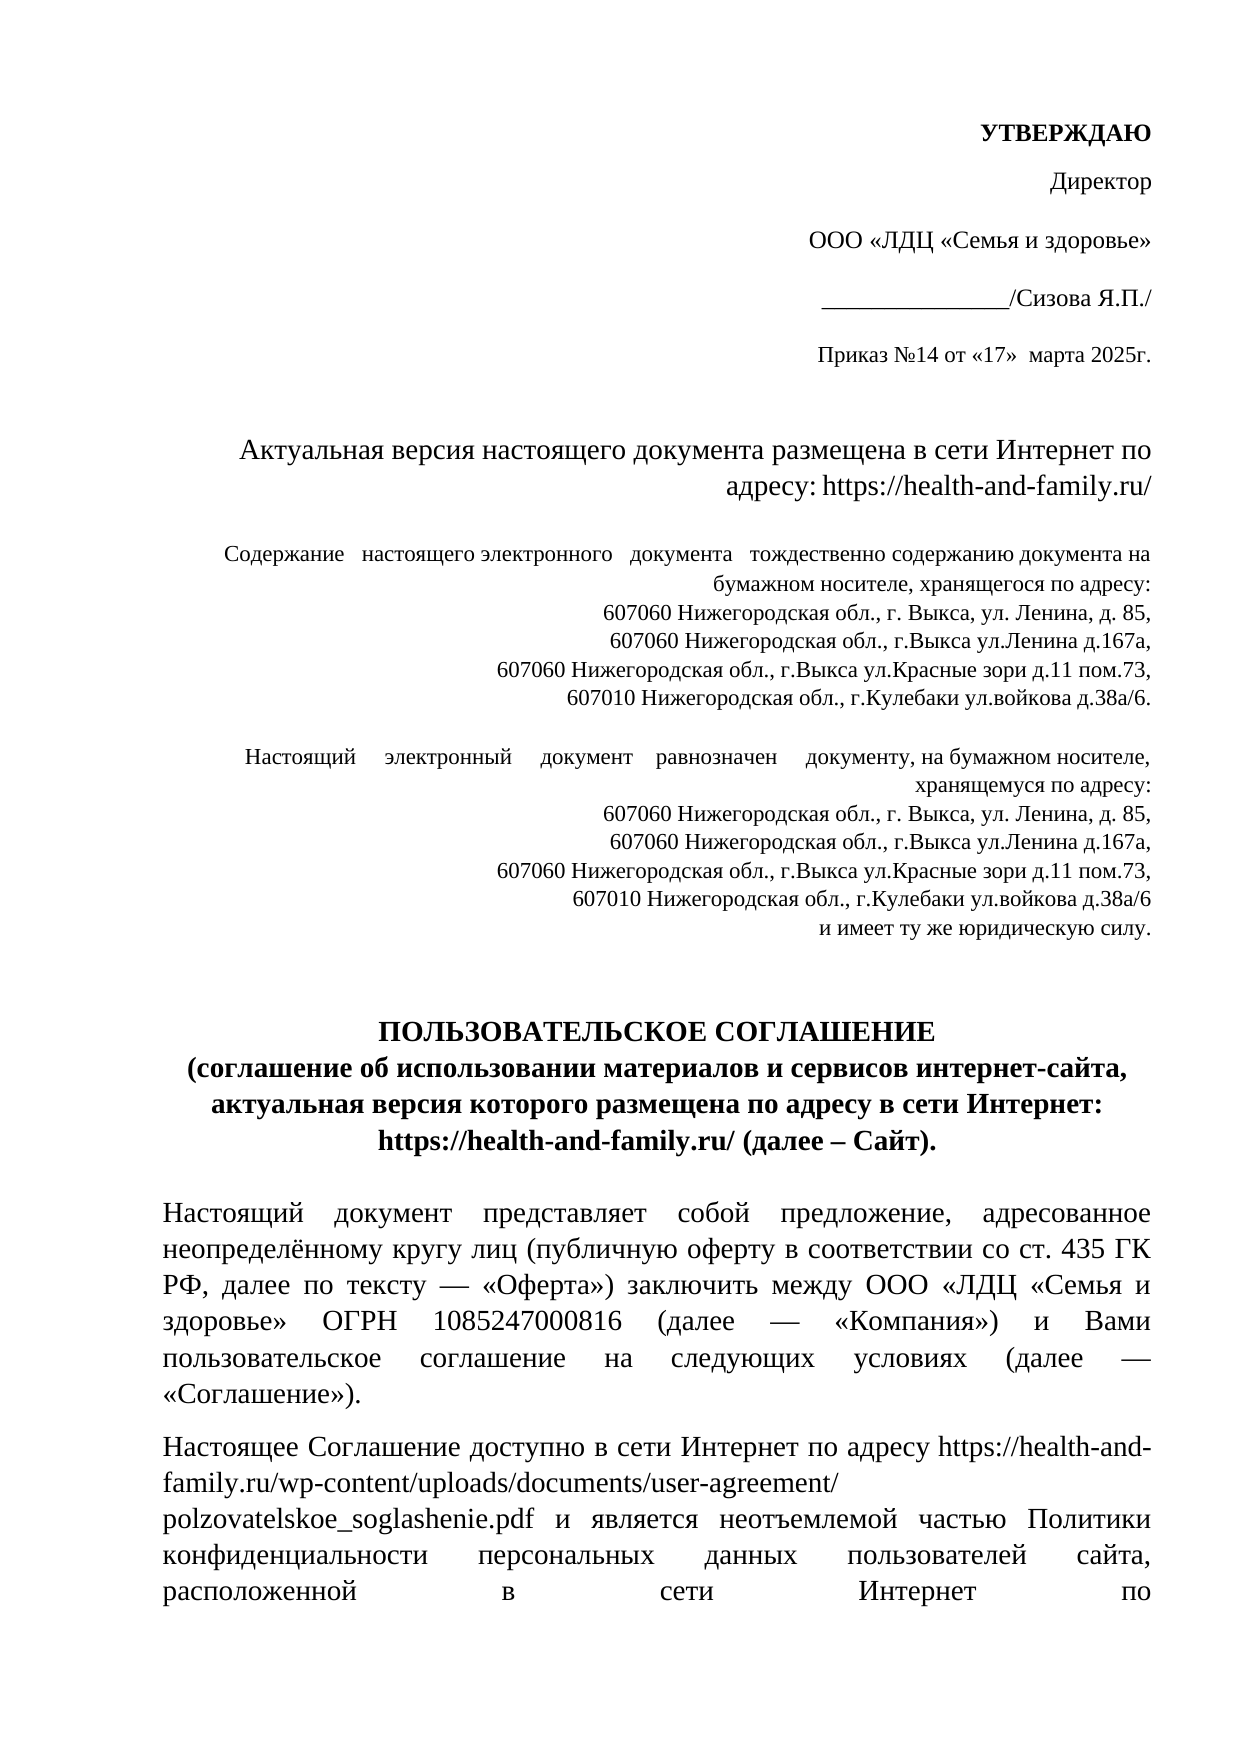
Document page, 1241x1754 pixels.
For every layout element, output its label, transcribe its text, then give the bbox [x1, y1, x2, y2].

text 607060 Нижегородская обл., г.Выкса ул.Ленина д.167а, [162, 828, 1152, 855]
text и имеет ту же юридическую силу. [162, 914, 1152, 940]
text Актуальная версия настоящего документа размещена в сети Интернет по адресу: https://health-and-family.ru/ [162, 432, 1152, 502]
text ПОЛЬЗОВАТЕЛЬСКОЕ СОГЛАШЕНИЕ [162, 1014, 1152, 1048]
text Директор [162, 166, 1152, 194]
text Содержание настоящего электронного документа тождественно содержанию документа на бумажном носителе, хранящегося по адресу: [162, 540, 1152, 597]
text УТВЕРЖДАЮ [162, 118, 1152, 147]
text 607060 Нижегородская обл., г. Выкса, ул. Ленина, д. 85, [162, 800, 1152, 826]
text 607010 Нижегородская обл., г.Кулебаки ул.войкова д.38а/6 [162, 885, 1152, 912]
text 607060 Нижегородская обл., г. Выкса, ул. Ленина, д. 85, [162, 599, 1152, 625]
text 607060 Нижегородская обл., г.Выкса ул.Красные зори д.11 пом.73, [162, 857, 1152, 883]
text ООО «ЛДЦ «Семья и здоровье» [162, 226, 1152, 254]
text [162, 1429, 1152, 1607]
text Приказ №14 от «17» марта 2025г. [162, 341, 1152, 367]
text _______________/Сизова Я.П./ [162, 283, 1152, 312]
text 607060 Нижегородская обл., г.Выкса ул.Красные зори д.11 пом.73, [162, 656, 1152, 682]
text (соглашение об использовании материалов и сервисов интернет-сайта, актуальная версия которого размещена по адресу в сети Интернет: https://health-and-family.ru/ (далее – Сайт). [162, 1051, 1152, 1156]
text 607060 Нижегородская обл., г.Выкса ул.Ленина д.167а, [162, 627, 1152, 654]
text Настоящий документ представляет собой предложение, адресованное неопределённому кругу лиц (публичную оферту в соответствии со ст. 435 ГК РФ, далее по тексту — «Оферта») заключить между ООО «ЛДЦ «Семья и здоровье» ОГРН 1085247000816 (далее — «Компания») и Вами пользовательское соглашение на следующих условиях (далее — «Соглашение»). [162, 1195, 1152, 1409]
text Настоящий электронный документ равнозначен документу, на бумажном носителе, хранящемуся по адресу: [162, 743, 1152, 798]
text 607010 Нижегородская обл., г.Кулебаки ул.войкова д.38а/6. [162, 684, 1152, 711]
